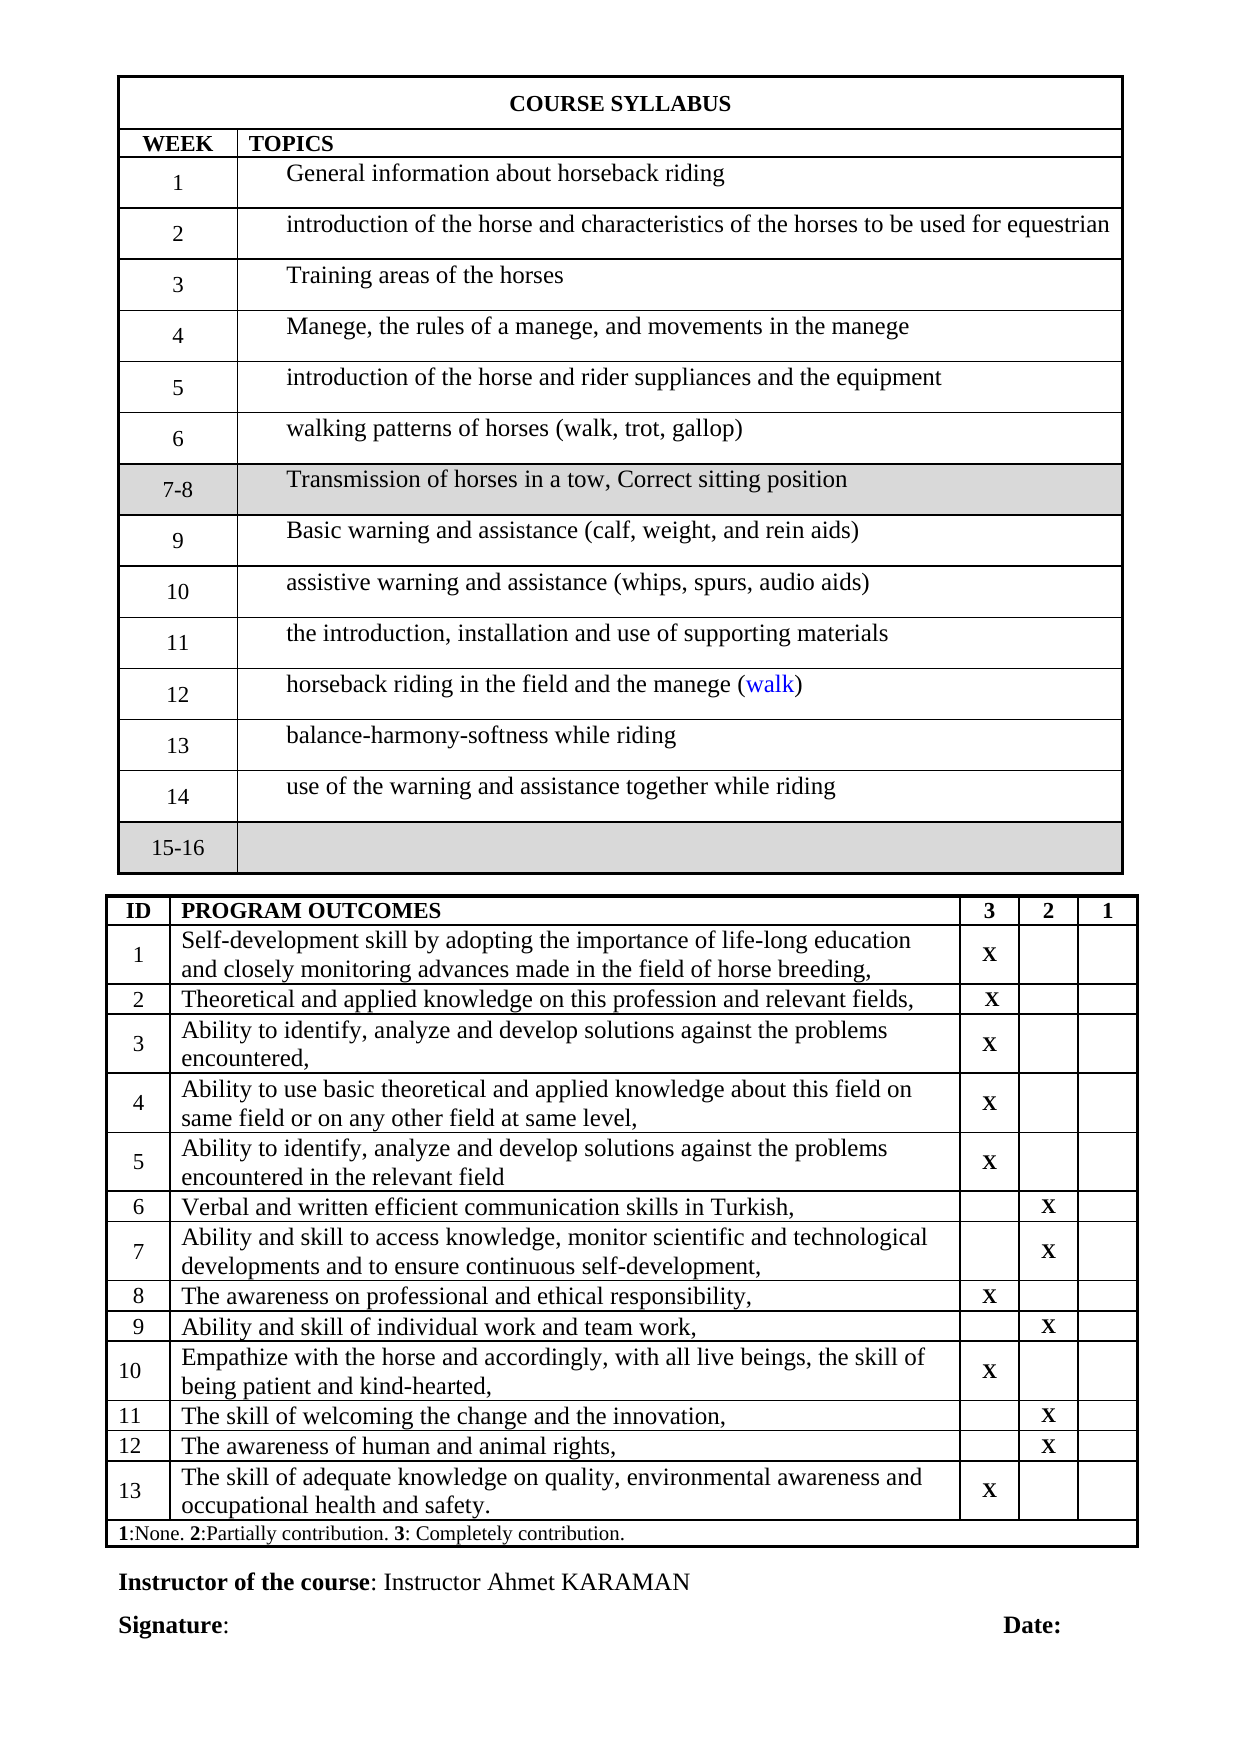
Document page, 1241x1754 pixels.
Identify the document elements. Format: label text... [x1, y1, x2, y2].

table_cell introduction of the horse and characteristics of the horses to be used for equestrian [238, 209, 1121, 258]
table_cell 1 [108, 926, 169, 983]
table_cell X [961, 1462, 1018, 1519]
table_cell [1079, 1133, 1136, 1190]
table_cell The skill of welcoming the change and the innovation, [171, 1401, 959, 1430]
table_cell 11 [108, 1401, 169, 1430]
table_cell The awareness on professional and ethical responsibility, [171, 1281, 959, 1310]
table_cell balance-harmony-softness while riding [238, 720, 1121, 770]
table_cell [1020, 1342, 1077, 1399]
table_header 2 [1020, 898, 1077, 924]
table_cell horseback riding in the field and the manege (walk) [238, 669, 1121, 719]
table_header 1 [1079, 898, 1136, 924]
table_cell X [1020, 1401, 1077, 1430]
table_cell 9 [108, 1312, 169, 1340]
table_cell The skill of adequate knowledge on quality, environmental awareness and occupational health and safety. [171, 1462, 959, 1519]
table_cell 12 [120, 669, 237, 719]
table_cell 8 [108, 1281, 169, 1310]
table_cell 9 [120, 516, 237, 565]
table_cell 2 [108, 985, 169, 1013]
table_cell [961, 1222, 1018, 1280]
table_cell [1079, 1281, 1136, 1310]
table_cell [1079, 1222, 1136, 1280]
table_cell Ability to identify, analyze and develop solutions against the problems encountered in the relevant field [171, 1133, 959, 1190]
table_cell Self-development skill by adopting the importance of life-long education and closely monitoring advances made in the field of horse breeding, [171, 926, 959, 983]
table_cell [961, 1431, 1018, 1460]
table_cell [1020, 1015, 1077, 1072]
table_cell [1079, 1462, 1136, 1519]
table_cell Ability and skill to access knowledge, monitor scientific and technological developments and to ensure continuous self-development, [171, 1222, 959, 1280]
table_cell 1 [120, 158, 237, 207]
table_cell [1079, 1401, 1136, 1430]
table_cell 11 [120, 618, 237, 667]
table_cell [1079, 1074, 1136, 1131]
table_cell The awareness of human and animal rights, [171, 1431, 959, 1460]
table_cell Manege, the rules of a manege, and movements in the manege [238, 311, 1121, 361]
table_cell 10 [108, 1342, 169, 1399]
table_cell 6 [120, 413, 237, 463]
table_cell [1020, 926, 1077, 983]
table_cell Ability and skill of individual work and team work, [171, 1312, 959, 1340]
table_cell [961, 1401, 1018, 1430]
table_cell [1020, 985, 1077, 1013]
table_cell Training areas of the horses [238, 260, 1121, 309]
table_cell [1020, 1133, 1077, 1190]
table_cell 5 [120, 362, 237, 412]
table_cell 14 [120, 771, 237, 821]
table_cell 12 [108, 1431, 169, 1460]
table_cell [1079, 985, 1136, 1013]
table_cell X [961, 1074, 1018, 1131]
table_cell [1079, 1342, 1136, 1399]
table_cell 3 [120, 260, 237, 309]
text Signature: Date: [118, 1610, 1122, 1639]
table_cell [961, 1312, 1018, 1340]
table_cell Ability to use basic theoretical and applied knowledge about this field on same field or on any other field at same level, [171, 1074, 959, 1131]
table_cell [1079, 1431, 1136, 1460]
table_cell 15-16 [120, 823, 237, 872]
table_cell 13 [108, 1462, 169, 1519]
table_cell Empathize with the horse and accordingly, with all live beings, the skill of being patient and kind-hearted, [171, 1342, 959, 1399]
table_cell Verbal and written efficient communication skills in Turkish, [171, 1192, 959, 1221]
table_cell X [1020, 1431, 1077, 1460]
table_cell [1020, 1462, 1077, 1519]
table_cell 4 [120, 311, 237, 361]
table_cell 5 [108, 1133, 169, 1190]
table_cell X [961, 926, 1018, 983]
table_cell introduction of the horse and rider suppliances and the equipment [238, 362, 1121, 412]
table_header COURSE SYLLABUS [120, 78, 1121, 128]
table_cell [1079, 1015, 1136, 1072]
table_cell Basic warning and assistance (calf, weight, and rein aids) [238, 516, 1121, 565]
table_header 3 [961, 898, 1018, 924]
table_cell General information about horseback riding [238, 158, 1121, 207]
table_cell TOPICS [238, 130, 1121, 156]
table_cell [1079, 1312, 1136, 1340]
table_cell [1079, 1192, 1136, 1221]
table_cell X [1020, 1192, 1077, 1221]
table_cell [961, 1192, 1018, 1221]
table_cell Theoretical and applied knowledge on this profession and relevant fields, [171, 985, 959, 1013]
table_cell 1:None. 2:Partially contribution. 3: Completely contribution. [108, 1521, 1136, 1545]
table_cell [1079, 926, 1136, 983]
table_cell X [961, 1133, 1018, 1190]
table_cell the introduction, installation and use of supporting materials [238, 618, 1121, 667]
table_cell [1020, 1281, 1077, 1310]
text Instructor of the course: Instructor Ahmet KARAMAN [118, 1567, 1122, 1596]
table_cell Transmission of horses in a tow, Correct sitting position [238, 465, 1121, 514]
table_cell X [961, 1342, 1018, 1399]
table_cell WEEK [120, 130, 237, 156]
table_cell X [1020, 1222, 1077, 1280]
table_cell X [961, 1281, 1018, 1310]
table_cell 4 [108, 1074, 169, 1131]
table_cell use of the warning and assistance together while riding [238, 771, 1121, 821]
table_cell 10 [120, 567, 237, 616]
table_header PROGRAM OUTCOMES [171, 898, 959, 924]
table_cell 2 [120, 209, 237, 258]
table_cell assistive warning and assistance (whips, spurs, audio aids) [238, 567, 1121, 616]
table_cell 3 [108, 1015, 169, 1072]
table_cell X [961, 1015, 1018, 1072]
table_cell 13 [120, 720, 237, 770]
table_cell 6 [108, 1192, 169, 1221]
table_cell 7-8 [120, 465, 237, 514]
table_header ID [108, 898, 169, 924]
table_cell Ability to identify, analyze and develop solutions against the problems encountered, [171, 1015, 959, 1072]
table_cell walking patterns of horses (walk, trot, gallop) [238, 413, 1121, 463]
table_cell X [1020, 1312, 1077, 1340]
table_cell [238, 823, 1121, 872]
table_cell X [961, 985, 1018, 1013]
table_cell 7 [108, 1222, 169, 1280]
table_cell [1020, 1074, 1077, 1131]
